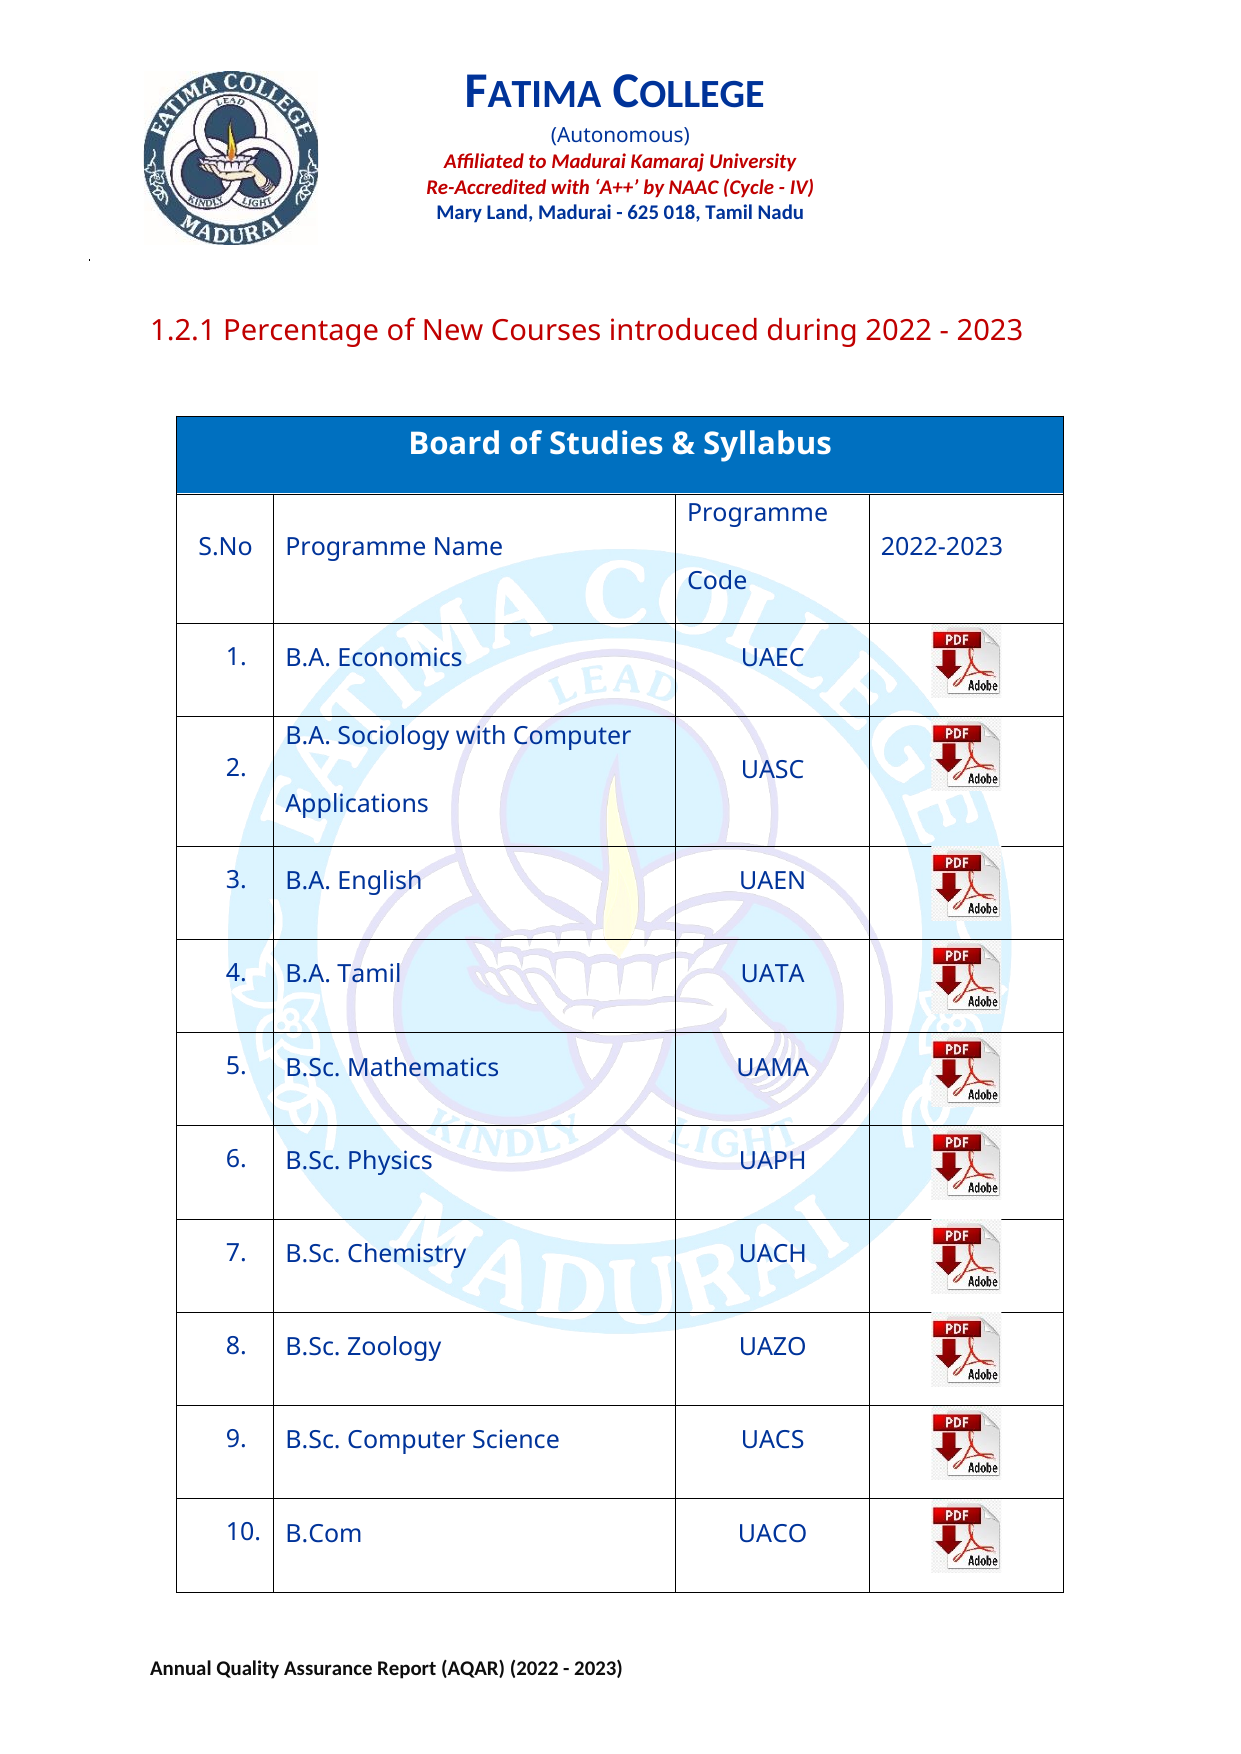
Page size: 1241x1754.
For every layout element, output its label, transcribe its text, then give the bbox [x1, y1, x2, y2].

table_cell [177, 940, 273, 1032]
table_cell Programme Name [274, 495, 675, 623]
table_cell [177, 1126, 273, 1219]
table_cell [870, 940, 1063, 1032]
table_cell UASC [676, 717, 869, 846]
table_header Board of Studies & Syllabus [177, 417, 1063, 493]
table_cell [177, 1406, 273, 1498]
table_cell B.Sc. Chemistry [274, 1220, 675, 1312]
table_cell UACH [676, 1220, 869, 1312]
picture [931, 1219, 1002, 1294]
table_cell [870, 1313, 1063, 1405]
picture [143, 71, 319, 245]
table_cell B.Sc. Physics [274, 1126, 675, 1219]
table_cell B.Sc. Mathematics [274, 1033, 675, 1125]
table_cell Programme Code [676, 495, 869, 623]
table_cell [870, 1499, 1063, 1592]
picture [931, 846, 1002, 921]
table_cell [177, 717, 273, 846]
table_cell [177, 1033, 273, 1125]
table_cell [870, 1126, 1063, 1219]
picture [931, 1312, 1002, 1387]
table_cell B.A. English [274, 847, 675, 939]
table_cell [177, 1313, 273, 1405]
table_cell 2022-2023 [870, 495, 1063, 623]
picture [931, 624, 1002, 698]
table_cell [870, 1220, 1063, 1312]
text 1.2.1 Percentage of New Courses introduced during 2022 - 2023 [150, 309, 1090, 349]
table_cell [870, 624, 1063, 716]
table_cell S.No [177, 495, 273, 623]
table_cell B.Com [274, 1499, 675, 1592]
table_cell [870, 1406, 1063, 1498]
table_cell [870, 847, 1063, 939]
picture [931, 1406, 1002, 1480]
table_cell UACO [676, 1499, 869, 1592]
picture [931, 1033, 1002, 1107]
table_cell UAEC [676, 624, 869, 716]
table_cell UAPH [676, 1126, 869, 1219]
table_cell UAEN [676, 847, 869, 939]
table_cell [870, 717, 1063, 846]
table_cell [870, 1033, 1063, 1125]
picture [931, 717, 1002, 791]
table_cell UAZO [676, 1313, 869, 1405]
table_cell B.Sc. Zoology [274, 1313, 675, 1405]
table_cell [177, 1220, 273, 1312]
picture [931, 1499, 1002, 1573]
table_cell UACS [676, 1406, 869, 1498]
table_cell [177, 624, 273, 716]
table_cell B.Sc. Computer Science [274, 1406, 675, 1498]
table_cell [177, 847, 273, 939]
picture [931, 940, 1002, 1014]
table_cell [177, 1499, 273, 1592]
table_cell UAMA [676, 1033, 869, 1125]
table_cell UATA [676, 940, 869, 1032]
table_cell B.A. Tamil [274, 940, 675, 1032]
table_cell B.A. Sociology with Computer Applications [274, 717, 675, 846]
table_cell B.A. Economics [274, 624, 675, 716]
picture [931, 1126, 1002, 1200]
